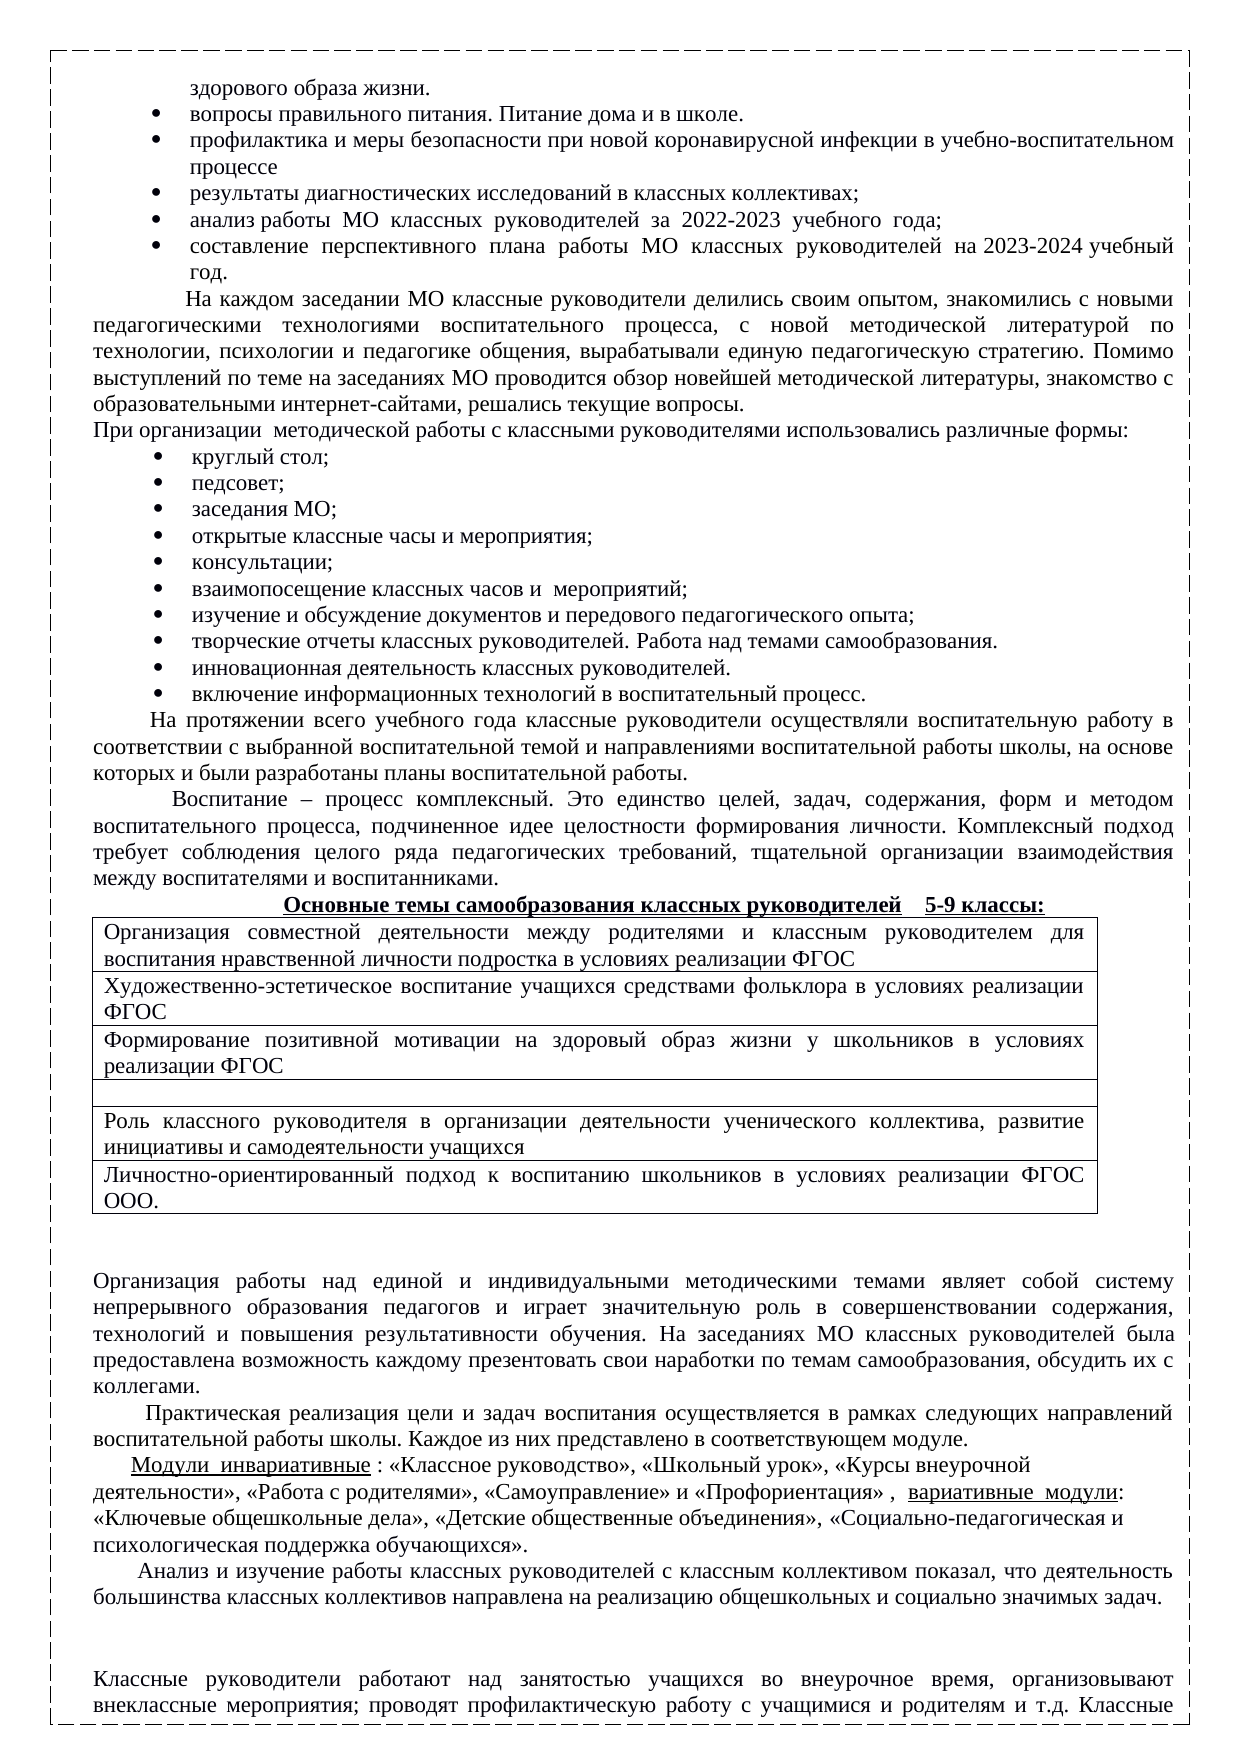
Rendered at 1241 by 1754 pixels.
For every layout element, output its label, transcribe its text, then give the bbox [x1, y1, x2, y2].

table_header Организация совместной деятельности между родителями и классным руководителем для воспитания нравственной личности подростка в условиях реализации ФГОС [93, 918, 1097, 971]
list консультации; [154, 548, 1176, 574]
text При организации методической работы с классными руководителями использовались различные формы: [93, 416, 1176, 443]
text Практическая реализация цели и задач воспитания осуществляется в рамках следующих направлений воспитательной работы школы. Каждое из них представлено в соответствующем модуле. [93, 1399, 1176, 1452]
list творческие отчеты классных руководителей. Работа над темами самообразования. [154, 627, 1176, 654]
table_cell Художественно-эстетическое воспитание учащихся средствами фольклора в условиях реализации ФГОС [93, 972, 1097, 1025]
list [152, 74, 1104, 100]
table_cell Формирование позитивной мотивации на здоровый образ жизни у школьников в условиях реализации ФГОС [93, 1026, 1097, 1078]
list взаимопосещение классных часов и мероприятий; [154, 574, 1176, 601]
list результаты диагностических исследований в классных коллективах; [152, 179, 1176, 206]
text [93, 1665, 1176, 1717]
table_cell [93, 1080, 1097, 1106]
list открытые классные часы и мероприятия; [154, 522, 1176, 548]
list педсовет; [154, 469, 1176, 496]
list составление перспективного плана работы МО классных руководителей на 2023-2024 учебный год. [152, 232, 1176, 285]
list изучение и обсуждение документов и передового педагогического опыта; [154, 601, 1176, 627]
list анализ работы МО классных руководителей за 2022-2023 учебного года; [152, 206, 1176, 232]
text Основные темы самообразования классных руководителей 5-9 классы: [152, 891, 1176, 917]
list включение информационных технологий в воспитательный процесс. [154, 680, 1176, 706]
text На протяжении всего учебного года классные руководители осуществляли воспитательную работу в соответствии с выбранной воспитательной темой и направлениями воспитательной работы школы, на основе которых и были разработаны планы воспитательной работы. [93, 706, 1176, 785]
list профилактика и меры безопасности при новой коронавирусной инфекции в учебно-воспитательном процессе [152, 127, 1176, 179]
table_cell Роль классного руководителя в организации деятельности ученического коллектива, развитие инициативы и самодеятельности учащихся [525, 1107, 1097, 1159]
text Модули инвариативные : «Классное руководство», «Школьный урок», «Курсы внеурочной деятельности», «Работа с родителями», «Самоуправление» и «Профориентация» , вариативные модули: «Ключевые общешкольные дела», «Детские общественные объединения», «Социально-педагогическая и психологическая поддержка обучающихся». [93, 1452, 1176, 1557]
list инновационная деятельность классных руководителей. [154, 654, 1176, 680]
list заседания МО; [154, 496, 1176, 522]
text Организация работы над единой и индивидуальными методическими темами являет собой систему непрерывного образования педагогов и играет значительную роль в совершенствовании содержания, технологий и повышения результативности обучения. На заседаниях МО классных руководителей была предоставлена возможность каждому презентовать свои наработки по темам самообразования, обсудить их с коллегами. [93, 1267, 1176, 1399]
list круглый стол; [154, 443, 1176, 469]
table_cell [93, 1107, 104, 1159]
text На каждом заседании МО классные руководители делились своим опытом, знакомились с новыми педагогическими технологиями воспитательного процесса, с новой методической литературой по технологии, психологии и педагогике общения, вырабатывали единую педагогическую стратегию. Помимо выступлений по теме на заседаниях МО проводится обзор новейшей методической литературы, знакомство с образовательными интернет-сайтами, решались текущие вопросы. [93, 285, 1176, 416]
list вопросы правильного питания. Питание дома и в школе. [152, 100, 1176, 127]
text Воспитание – процесс комплексный. Это единство целей, задач, содержания, форм и методом воспитательного процесса, подчиненное идее целостности формирования личности. Комплексный подход требует соблюдения целого ряда педагогических требований, тщательной организации взаимодействия между воспитателями и воспитанниками. [93, 785, 1176, 891]
text Анализ и изучение работы классных руководителей с классным коллективом показал, что деятельность большинства классных коллективов направлена на реализацию общешкольных и социально значимых задач. [93, 1557, 1176, 1610]
table_cell Личностно-ориентированный подход к воспитанию школьников в условиях реализации ФГОС ООО. [93, 1161, 1097, 1213]
